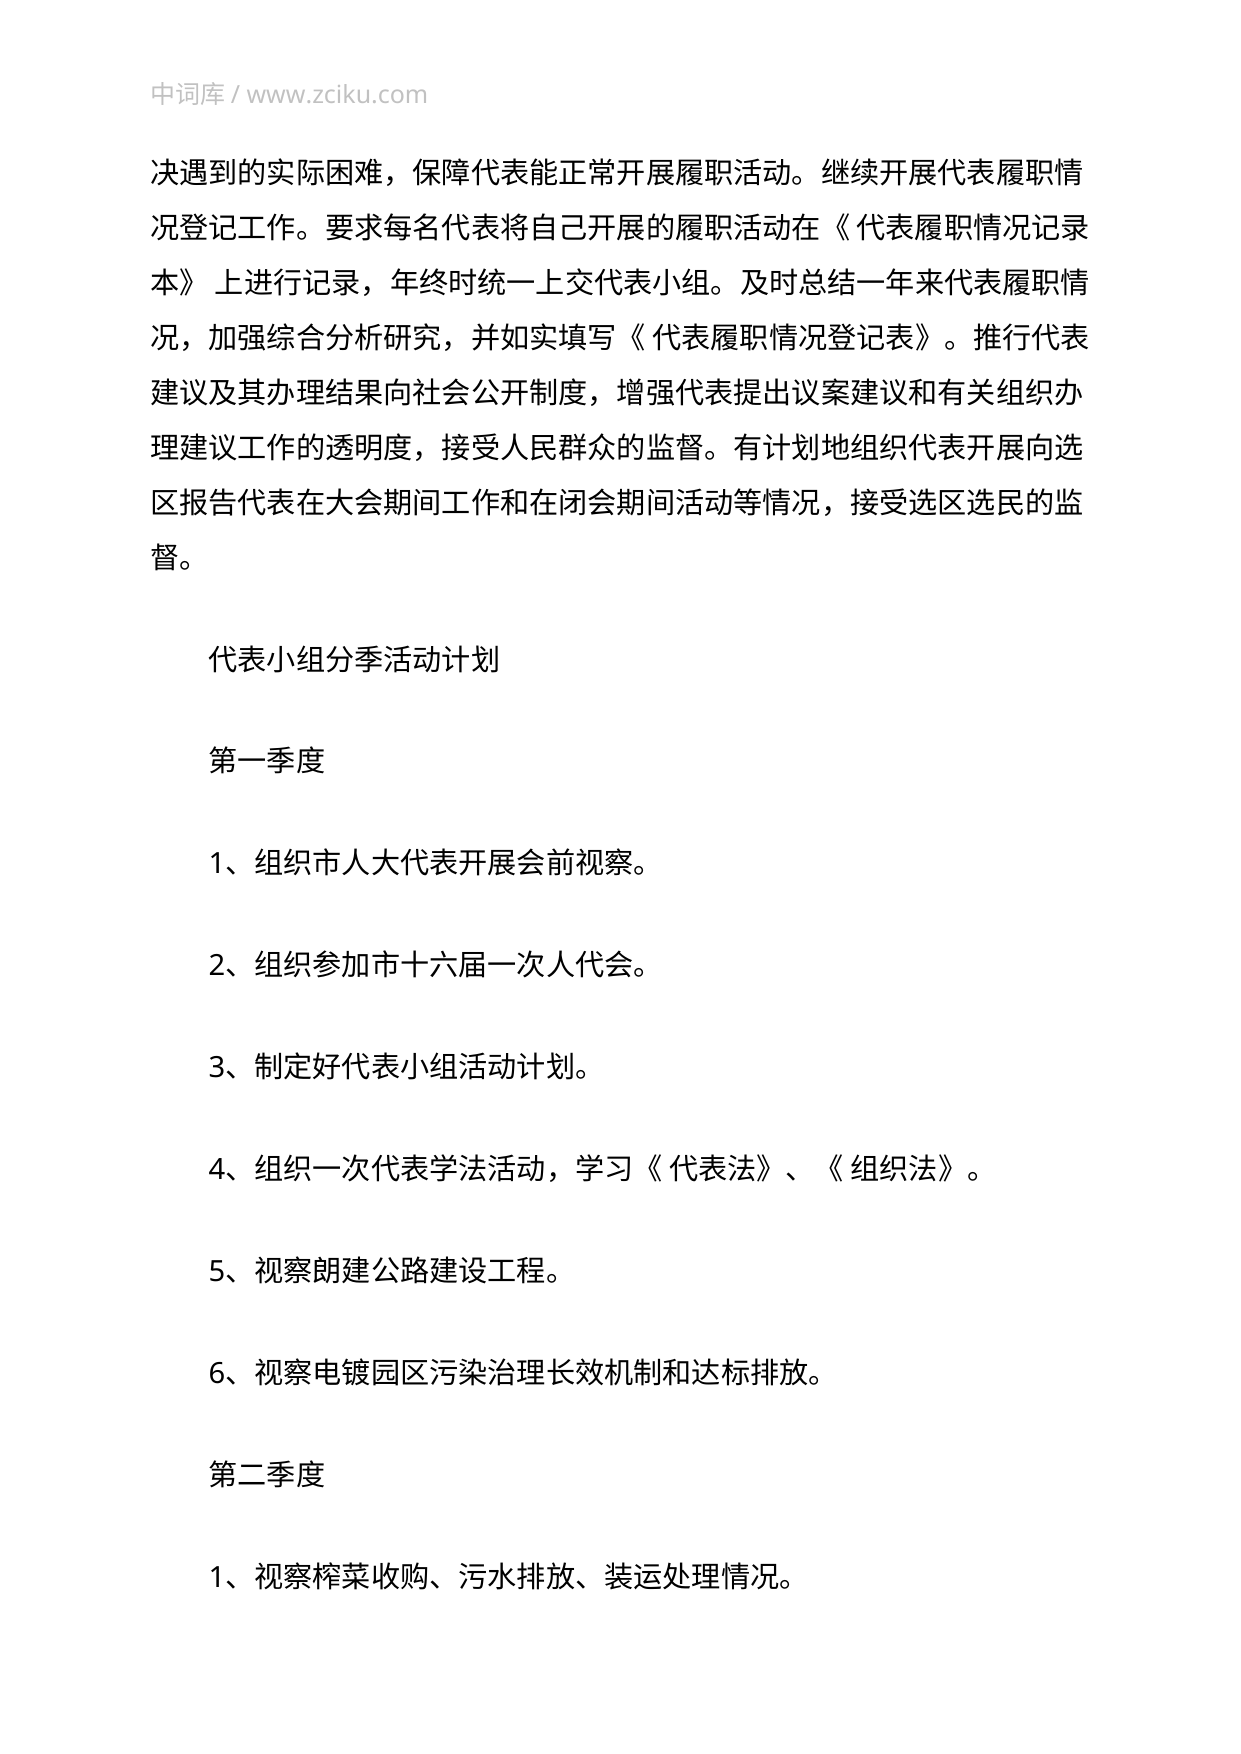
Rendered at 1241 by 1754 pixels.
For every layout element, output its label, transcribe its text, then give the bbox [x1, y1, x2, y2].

text 4、组织一次代表学法活动，学习《 代表法》、《 组织法》。 [150, 1146, 1090, 1188]
text 2、组织参加市十六届一次人代会。 [150, 942, 1090, 984]
text 6、视察电镀园区污染治理长效机制和达标排放。 [150, 1349, 1090, 1392]
text 代表小组分季活动计划 [150, 636, 1090, 678]
text 第一季度 [150, 738, 1090, 780]
text 1、组织市人大代表开展会前视察。 [150, 839, 1090, 882]
text 3、制定好代表小组活动计划。 [150, 1043, 1090, 1086]
text 1、视察榨菜收购、污水排放、装运处理情况。 [150, 1553, 1090, 1596]
text 第二季度 [150, 1451, 1090, 1494]
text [150, 150, 1090, 577]
text 5、视察朗建公路建设工程。 [150, 1247, 1090, 1290]
